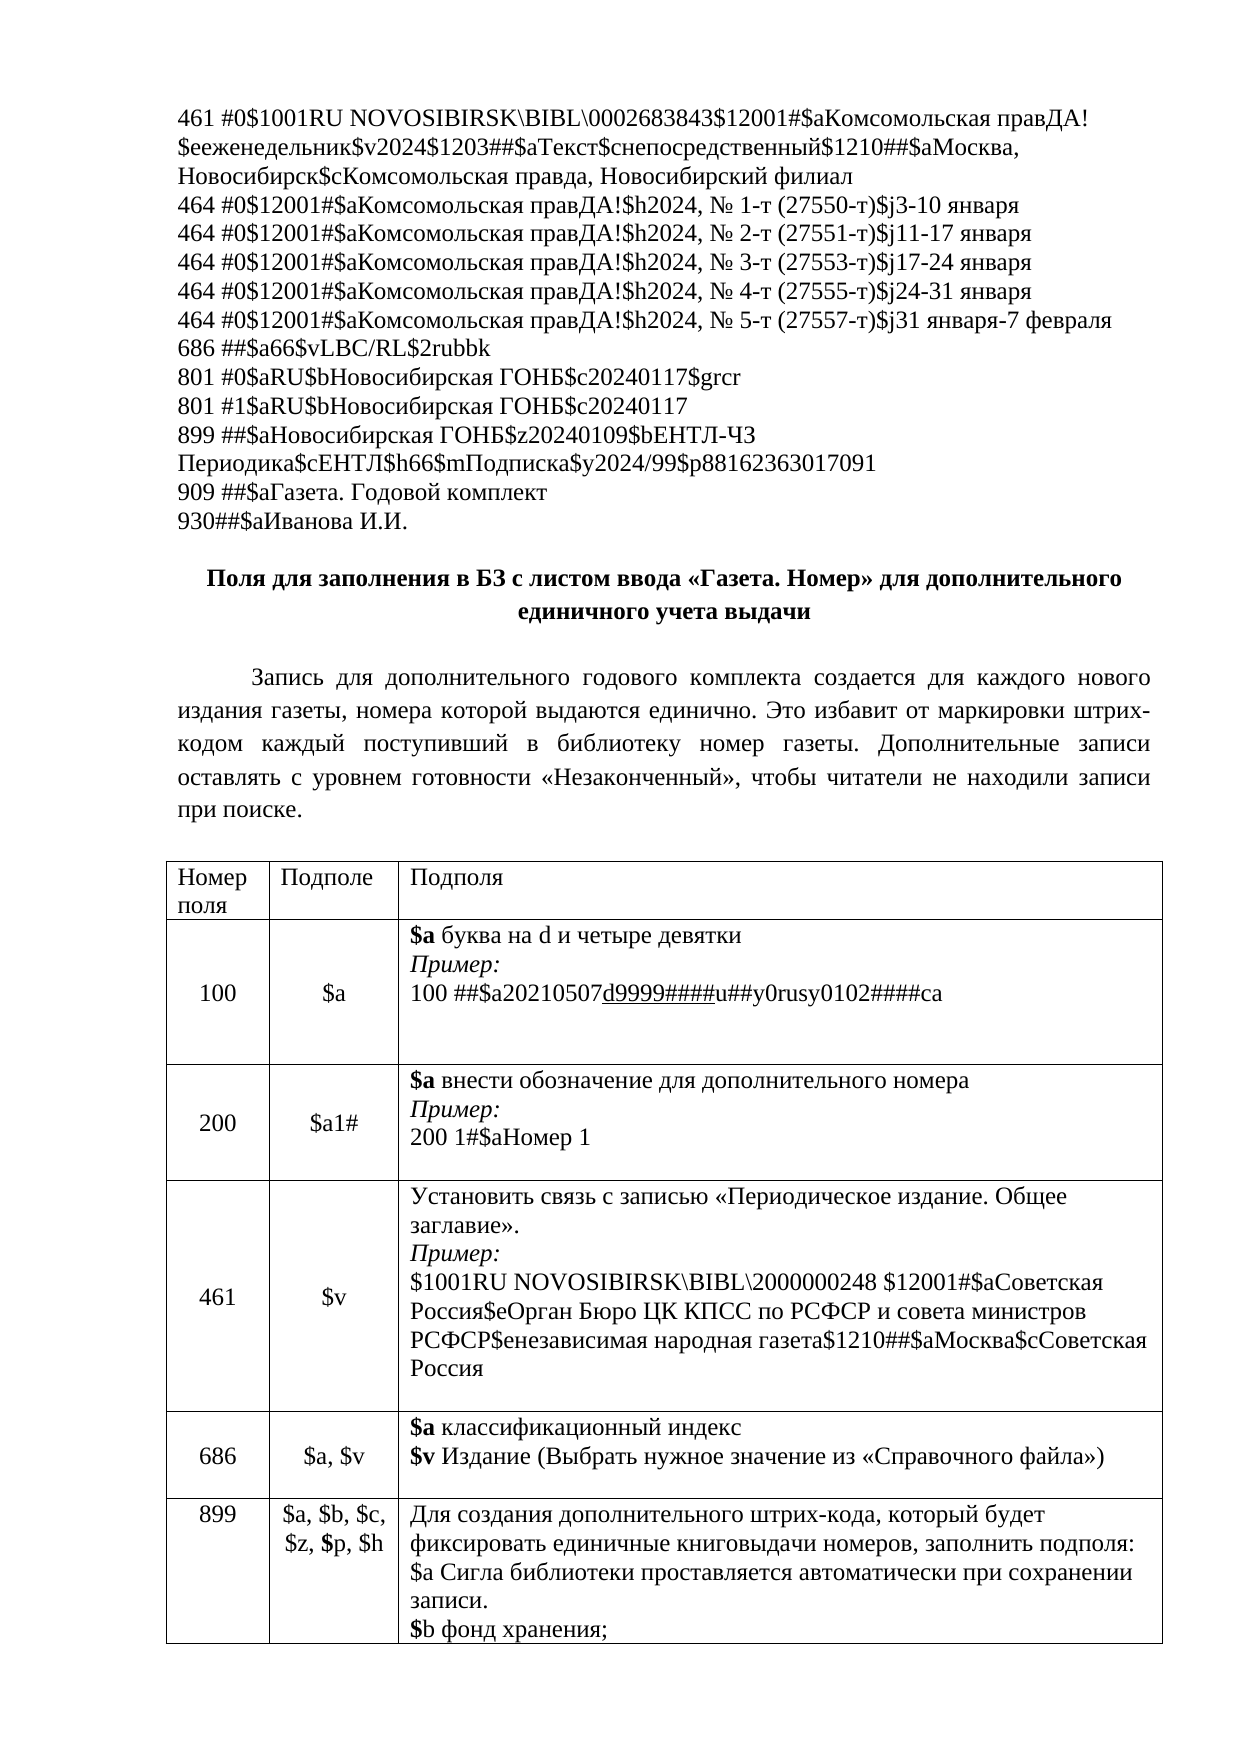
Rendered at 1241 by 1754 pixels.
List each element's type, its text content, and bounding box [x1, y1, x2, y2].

table_cell 200 [167, 1065, 269, 1180]
text 464 #0$12001#$aКомсомольская правДА!$h2024, № 1-т (27550-т)$j3-10 января [177, 190, 1152, 218]
table_header Номер поля [167, 862, 269, 919]
text 909 ##$aГазета. Годовой комплект [177, 477, 1152, 506]
text 801 #0$aRU$bНовосибирская ГОНБ$c20240117$grcr [177, 362, 1152, 391]
table_cell Установить связь с записью «Периодическое издание. Общее заглавие». Пример: $1001RU NOVOSIBIRSK\BIBL\2000000248 $12001#$aСоветская Россия$eОрган Бюро ЦК КПСС по РСФСР и совета министров РСФСР$eнезависимая народная газета$1210##$aМосква$cСоветская Россия [399, 1181, 1162, 1411]
text 464 #0$12001#$aКомсомольская правДА!$h2024, № 2-т (27551-т)$j11-17 января [177, 218, 1152, 247]
table_cell 686 [167, 1412, 269, 1498]
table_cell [270, 1499, 398, 1643]
table_cell $a внести обозначение для дополнительного номера Пример: 200 1#$aНомер 1 [399, 1065, 1162, 1180]
table_cell $a [270, 920, 398, 1064]
text Запись для дополнительного годового комплекта создается для каждого нового издания газеты, номера которой выдаются единично. Это избавит от маркировки штрих-кодом каждый поступивший в библиотеку номер газеты. Дополнительные записи оставлять с уровнем готовности «Незаконченный», чтобы читатели не находили записи при поиске. [177, 662, 1152, 823]
subtitle Поля для заполнения в БЗ с листом ввода «Газета. Номер» для дополнительного единичного учета выдачи [177, 563, 1152, 625]
text 464 #0$12001#$aКомсомольская правДА!$h2024, № 3-т (27553-т)$j17-24 января [177, 247, 1152, 276]
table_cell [399, 1499, 1162, 1643]
table_cell 100 [167, 920, 269, 1064]
text 899 ##$aНовосибирская ГОНБ$z20240109$bЕНТЛ-ЧЗ Периодика$cЕНТЛ$h66$mПодписка$y2024/99$p88162363017091 [177, 420, 1152, 477]
table_cell $a, $v [270, 1412, 398, 1498]
text 930##$aИванова И.И. [177, 506, 1152, 535]
table_cell $a классификационный индекс $v Издание (Выбрать нужное значение из «Справочного файла») [399, 1412, 1162, 1498]
text 464 #0$12001#$aКомсомольская правДА!$h2024, № 5-т (27557-т)$j31 января-7 февраля [177, 305, 1152, 333]
table_header Подполя [399, 862, 1162, 919]
table_cell $a буква на d и четыре девятки Пример: 100 ##$a20210507d9999####u##y0rusy0102####ca [399, 920, 1162, 1064]
text 461 #0$1001RU NOVOSIBIRSK\BIBL\0002683843$12001#$aКомсомольская правДА!$eеженедельник$v2024$1203##$aТекст$cнепосредственный$1210##$aМосква, Новосибирск$cКомсомольская правда, Новосибирский филиал [177, 103, 1152, 190]
table_cell $a1# [270, 1065, 398, 1180]
table_header Подполе [270, 862, 398, 919]
text 801 #1$aRU$bНовосибирская ГОНБ$c20240117 [177, 391, 1152, 420]
text 686 ##$a66$vLBC/RL$2rubbk [177, 333, 1152, 362]
table_cell 899 [167, 1499, 269, 1643]
table_cell 461 [167, 1181, 269, 1411]
table_cell $v [270, 1181, 398, 1411]
text 464 #0$12001#$aКомсомольская правДА!$h2024, № 4-т (27555-т)$j24-31 января [177, 276, 1152, 305]
